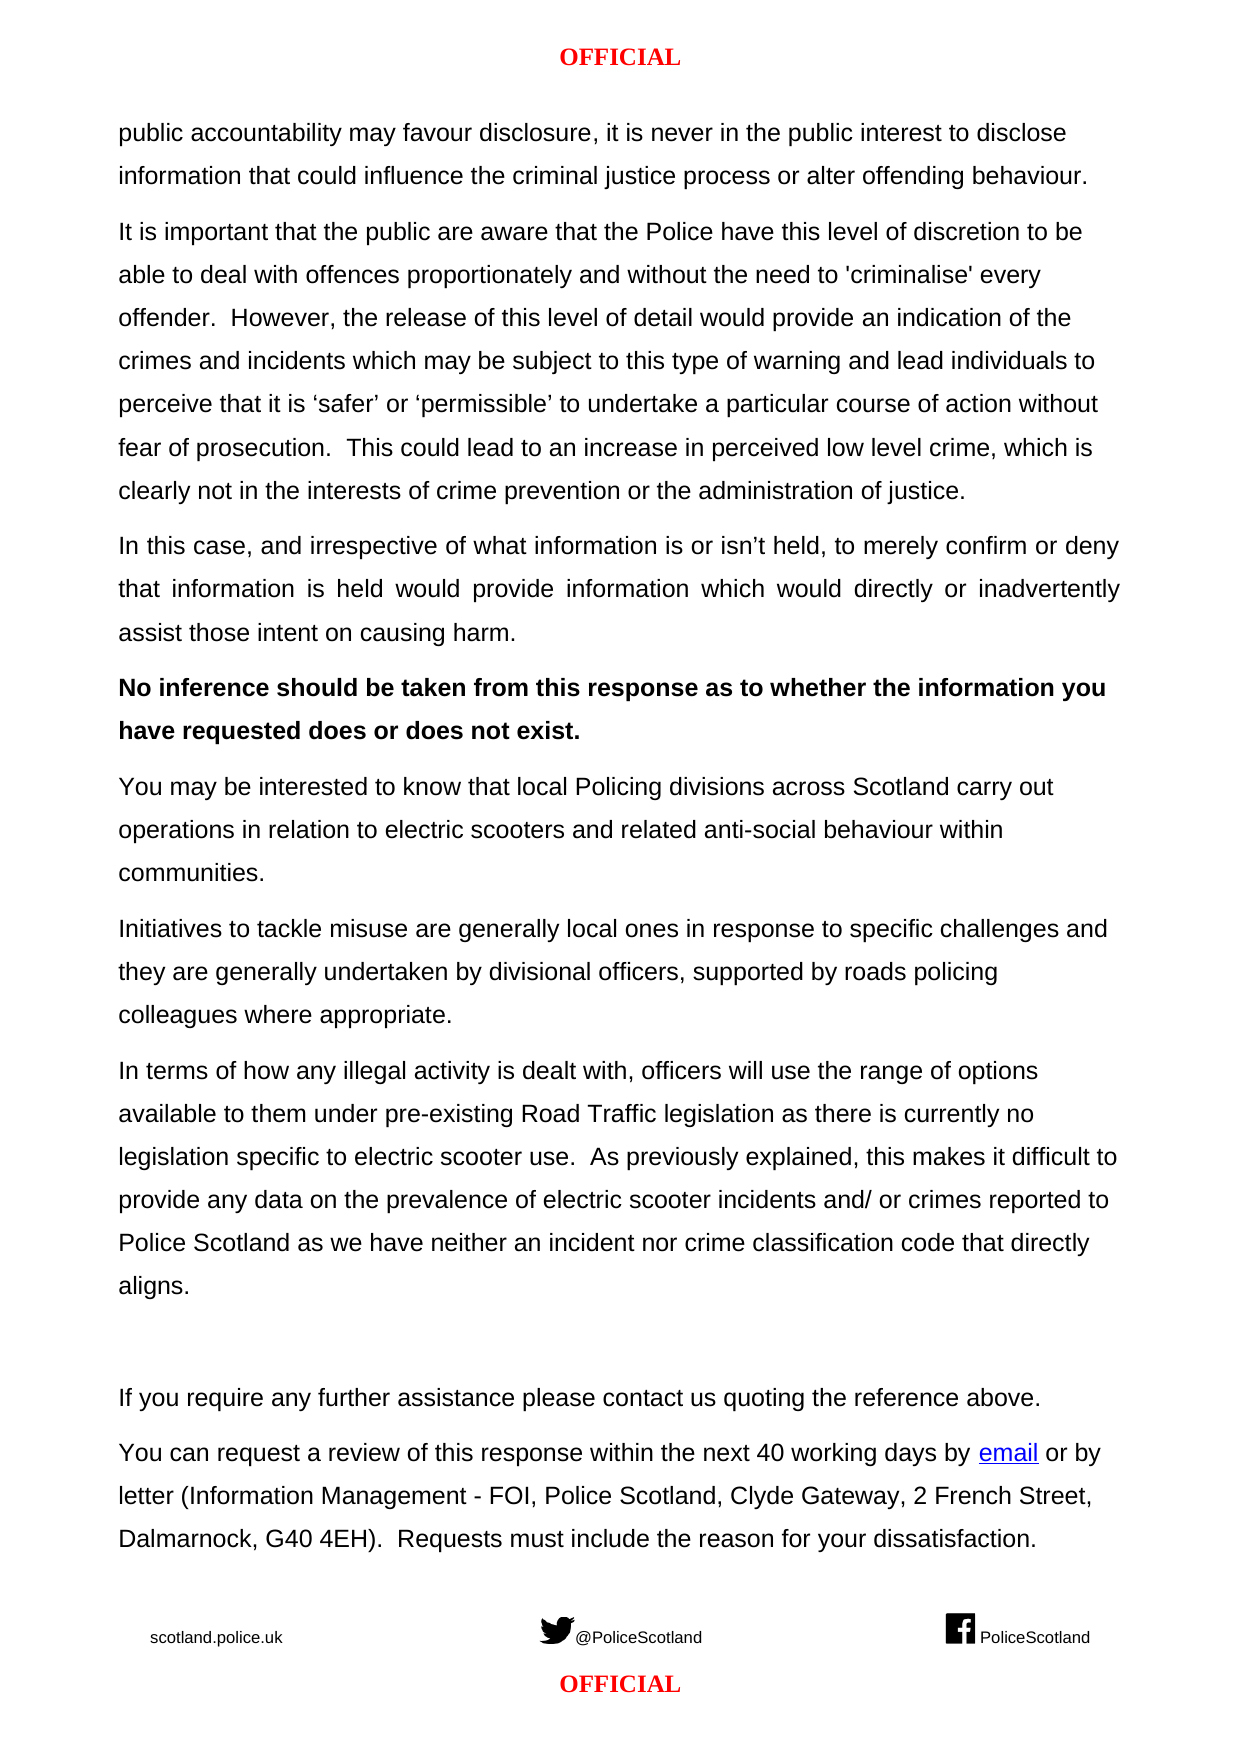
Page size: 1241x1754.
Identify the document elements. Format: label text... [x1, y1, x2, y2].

picture [538, 1617, 575, 1644]
text You may be interested to know that local Policing divisions across Scotland carry out operations in relation to electric scooters and related anti-social behaviour within communities. [118, 772, 1122, 887]
text In terms of how any illegal activity is dealt with, officers will use the range of options available to them under pre-existing Road Traffic legislation as there is currently no legislation specific to electric scooter use. As previously explained, this makes it difficult to provide any data on the prevalence of electric scooter incidents and/ or crimes reported to Police Scotland as we have neither an incident nor crime classification code that directly aligns. [118, 1056, 1122, 1300]
text If you require any further assistance please contact us quoting the reference above. [118, 1382, 1122, 1411]
text You can request a review of this response within the next 40 working days by email or by letter (Information Management - FOI, Police Scotland, Clyde Gateway, 2 French Street, Dalmarnock, G40 4EH). Requests must include the reason for your dissatisfaction. [118, 1438, 1122, 1553]
text No inference should be taken from this response as to whether the information you have requested does or does not exist. [118, 673, 1122, 745]
text In this case, and irrespective of what information is or isn’t held, to merely confirm or deny that information is held would provide information which would directly or inadvertently assist those intent on causing harm. [118, 531, 1122, 646]
text It is important that the public are aware that the Police have this level of discretion to be able to deal with offences proportionately and without the need to 'criminalise' every offender. However, the release of this level of detail would provide an indication of the crimes and incidents which may be subject to this type of warning and lead individuals to perceive that it is ‘safer’ or ‘permissible’ to undertake a particular course of action without fear of prosecution. This could lead to an increase in perceived low level crime, which is clearly not in the interests of crime prevention or the administration of justice. [118, 217, 1122, 504]
text Initiatives to tackle misuse are generally local ones in response to specific challenges and they are generally undertaken by divisional officers, supported by roads policing colleagues where appropriate. [118, 914, 1122, 1029]
picture [945, 1613, 976, 1644]
